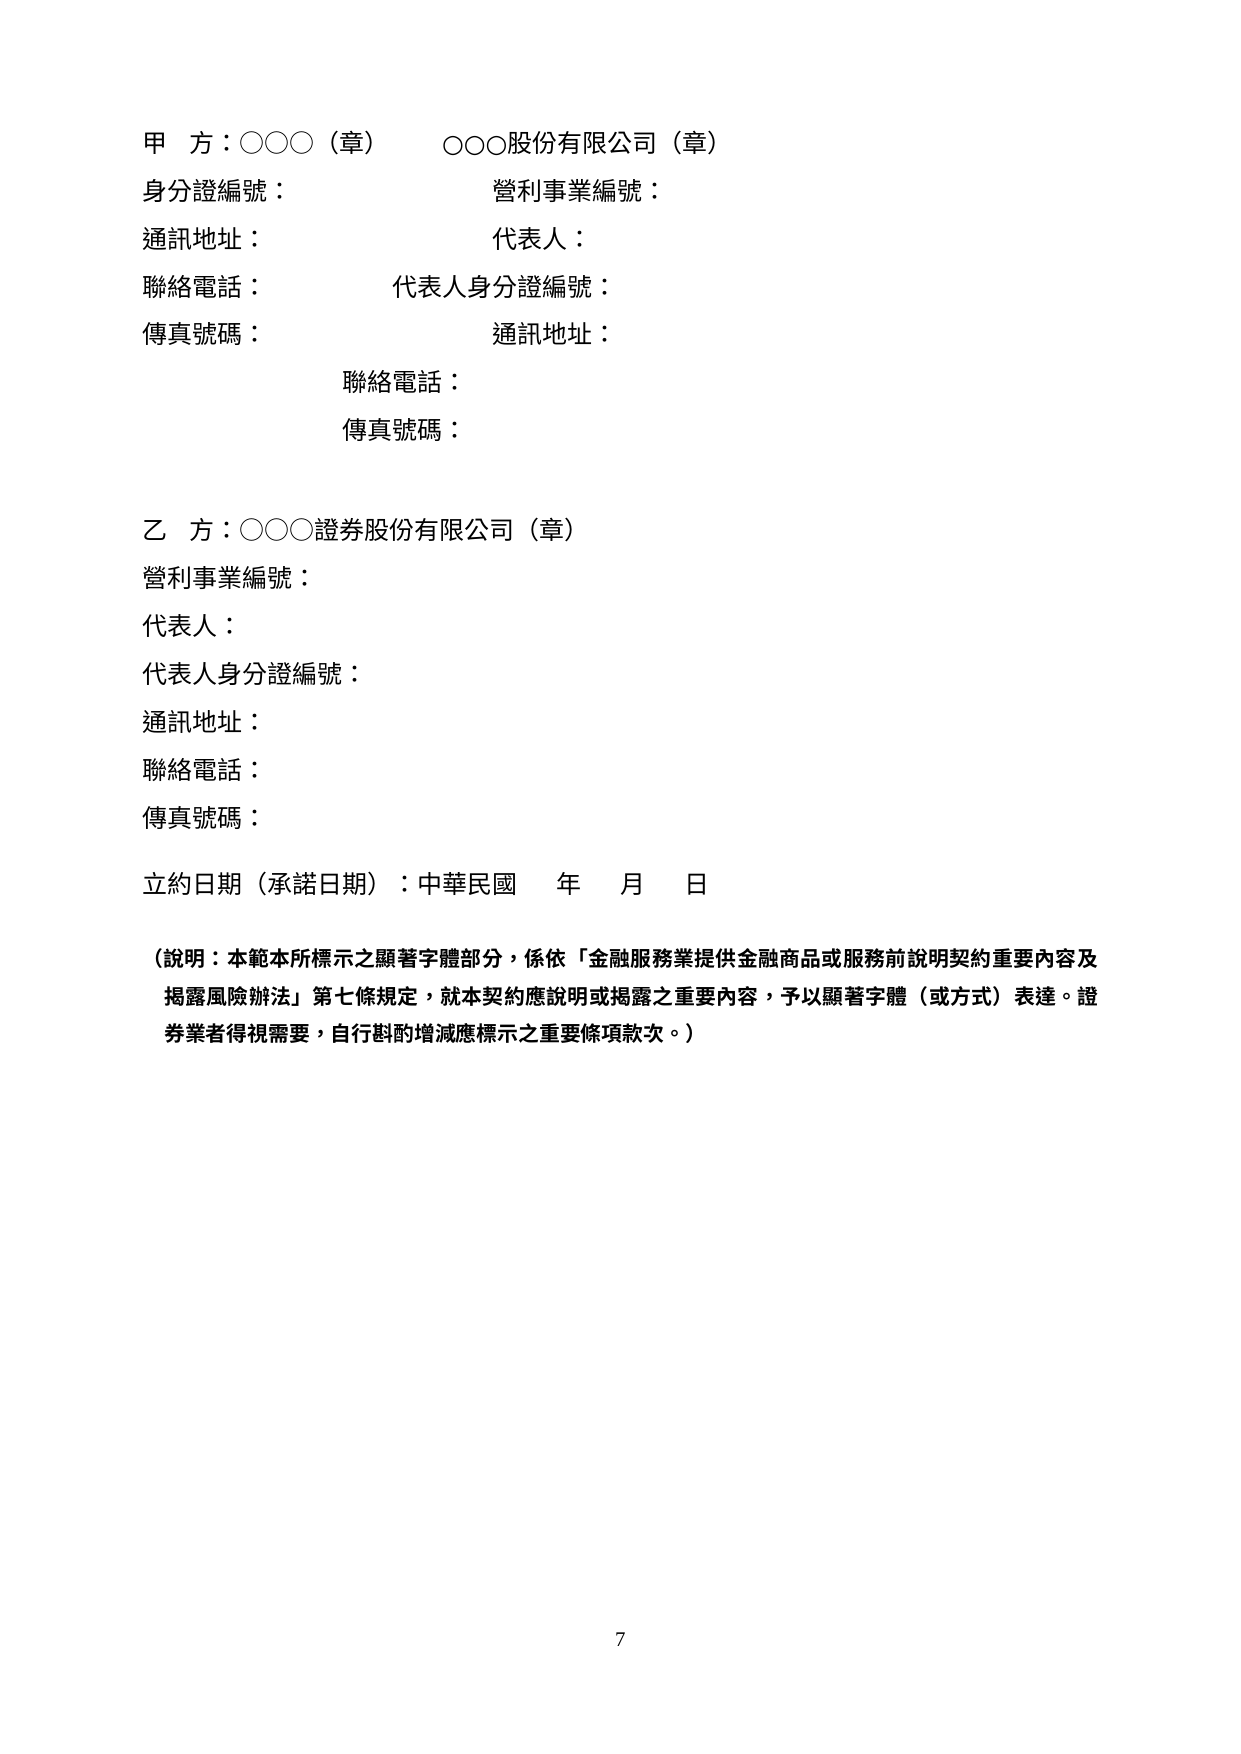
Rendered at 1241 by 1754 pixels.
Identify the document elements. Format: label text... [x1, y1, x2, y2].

text 立約日期（承諾日期）：中華民國 年 月 日 [142, 864, 1098, 901]
text 傳真號碼： [142, 797, 1098, 835]
text 甲 方：○○○（章） ○○○股份有限公司（章） [142, 122, 1098, 160]
text 通訊地址： [142, 701, 1098, 739]
text 代表人： [142, 606, 1098, 643]
text 聯絡電話： [142, 749, 1098, 787]
text 傳真號碼： [142, 410, 1098, 447]
text 營利事業編號： [142, 558, 1098, 595]
text （說明：本範本所標示之顯著字體部分，係依「金融服務業提供金融商品或服務前說明契約重要內容及揭露風險辦法」第七條規定，就本契約應說明或揭露之重要內容，予以顯著字體（或方式）表達。證券業者得視需要，自行斟酌增減應標示之重要條項款次。） [142, 939, 1098, 1051]
text 乙 方：○○○證券股份有限公司（章） [142, 510, 1098, 547]
text 代表人身分證編號： [142, 653, 1098, 691]
text 聯絡電話： 代表人身分證編號： [142, 266, 1098, 303]
text 身分證編號： 營利事業編號： [142, 170, 1098, 208]
text 通訊地址： 代表人： [142, 218, 1098, 256]
text 聯絡電話： [142, 362, 1098, 399]
text 傳真號碼： 通訊地址： [142, 314, 1098, 351]
